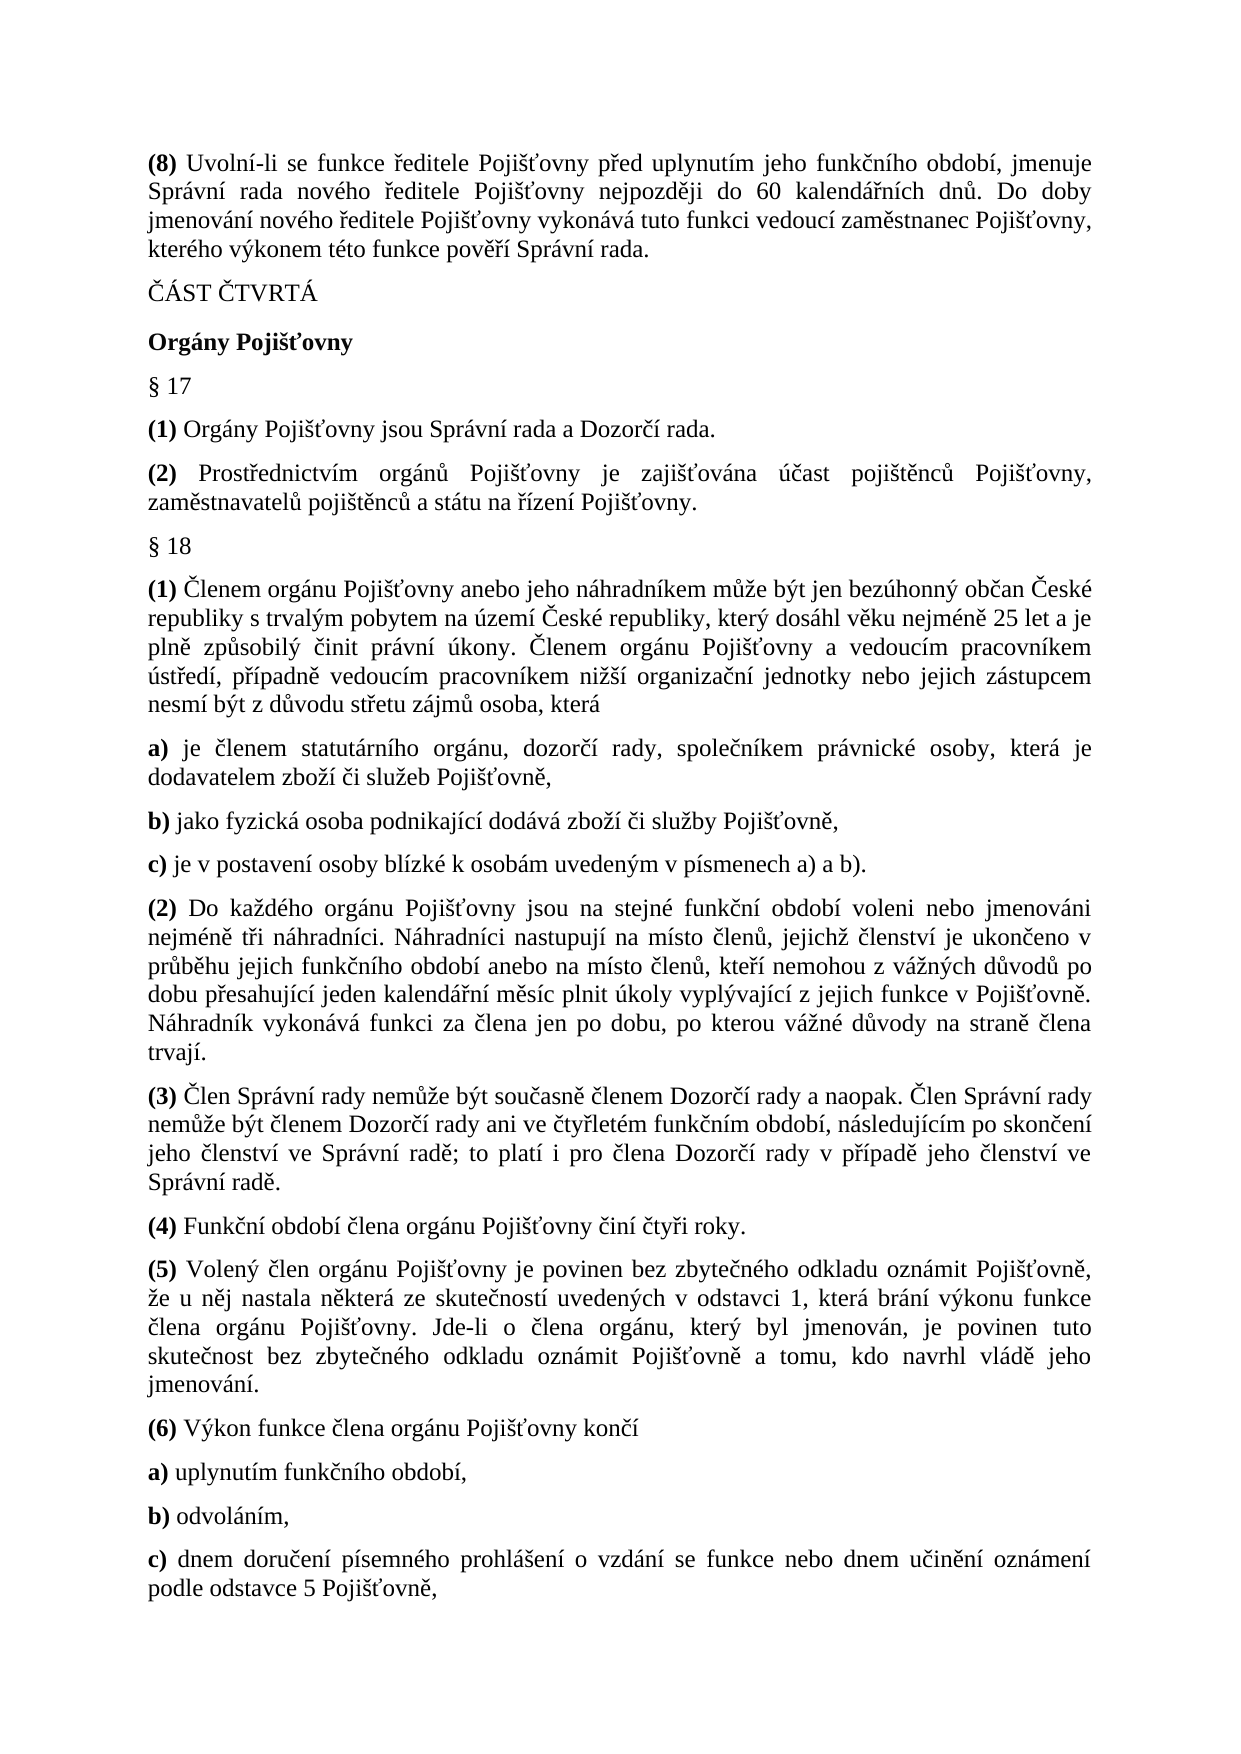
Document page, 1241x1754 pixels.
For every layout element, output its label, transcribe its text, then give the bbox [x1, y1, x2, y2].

text b) odvoláním, [148, 1501, 1093, 1529]
text c) je v postavení osoby blízké k osobám uvedeným v písmenech a) a b). [148, 849, 1093, 878]
text (2) Prostřednictvím orgánů Pojišťovny je zajišťována účast pojištěnců Pojišťovny, zaměstnavatelů pojištěnců a státu na řízení Pojišťovny. [148, 458, 1093, 516]
text (4) Funkční období člena orgánu Pojišťovny činí čtyři roky. [148, 1211, 1093, 1239]
text c) dnem doručení písemného prohlášení o vzdání se funkce nebo dnem učinění oznámení podle odstavce 5 Pojišťovně, [148, 1544, 1093, 1602]
text (6) Výkon funkce člena orgánu Pojišťovny končí [148, 1413, 1093, 1442]
text § 17 [148, 371, 1093, 399]
text (3) Člen Správní rady nemůže být současně členem Dozorčí rady a naopak. Člen Správní rady nemůže být členem Dozorčí rady ani ve čtyřletém funkčním období, následujícím po skončení jeho členství ve Správní radě; to platí i pro člena Dozorčí rady v případě jeho členství ve Správní radě. [148, 1081, 1093, 1196]
text b) jako fyzická osoba podnikající dodává zboží či služby Pojišťovně, [148, 806, 1093, 834]
text a) je členem statutárního orgánu, dozorčí rady, společníkem právnické osoby, která je dodavatelem zboží či služeb Pojišťovně, [148, 733, 1093, 791]
text (5) Volený člen orgánu Pojišťovny je povinen bez zbytečného odkladu oznámit Pojišťovně, že u něj nastala některá ze skutečností uvedených v odstavci 1, která brání výkonu funkce člena orgánu Pojišťovny. Jde-li o člena orgánu, který byl jmenován, je povinen tuto skutečnost bez zbytečného odkladu oznámit Pojišťovně a tomu, kdo navrhl vládě jeho jmenování. [148, 1254, 1093, 1398]
text (8) Uvolní-li se funkce ředitele Pojišťovny před uplynutím jeho funkčního období, jmenuje Správní rada nového ředitele Pojišťovny nejpozději do 60 kalendářních dnů. Do doby jmenování nového ředitele Pojišťovny vykonává tuto funkci vedoucí zaměstnanec Pojišťovny, kterého výkonem této funkce pověří Správní rada. [148, 148, 1093, 263]
text § 18 [148, 531, 1093, 559]
text Orgány Pojišťovny [148, 321, 1093, 356]
text ČÁST ČTVRTÁ [148, 278, 1093, 306]
text (2) Do každého orgánu Pojišťovny jsou na stejné funkční období voleni nebo jmenováni nejméně tři náhradníci. Náhradníci nastupují na místo členů, jejichž členství je ukončeno v průběhu jejich funkčního období anebo na místo členů, kteří nemohou z vážných důvodů po dobu přesahující jeden kalendářní měsíc plnit úkoly vyplývající z jejich funkce v Pojišťovně. Náhradník vykonává funkci za člena jen po dobu, po kterou vážné důvody na straně člena trvají. [148, 893, 1093, 1066]
text (1) Členem orgánu Pojišťovny anebo jeho náhradníkem může být jen bezúhonný občan České republiky s trvalým pobytem na území České republiky, který dosáhl věku nejméně 25 let a je plně způsobilý činit právní úkony. Členem orgánu Pojišťovny a vedoucím pracovníkem ústředí, případně vedoucím pracovníkem nižší organizační jednotky nebo jejich zástupcem nesmí být z důvodu střetu zájmů osoba, která [148, 574, 1093, 718]
text (1) Orgány Pojišťovny jsou Správní rada a Dozorčí rada. [148, 414, 1093, 443]
text a) uplynutím funkčního období, [148, 1457, 1093, 1486]
